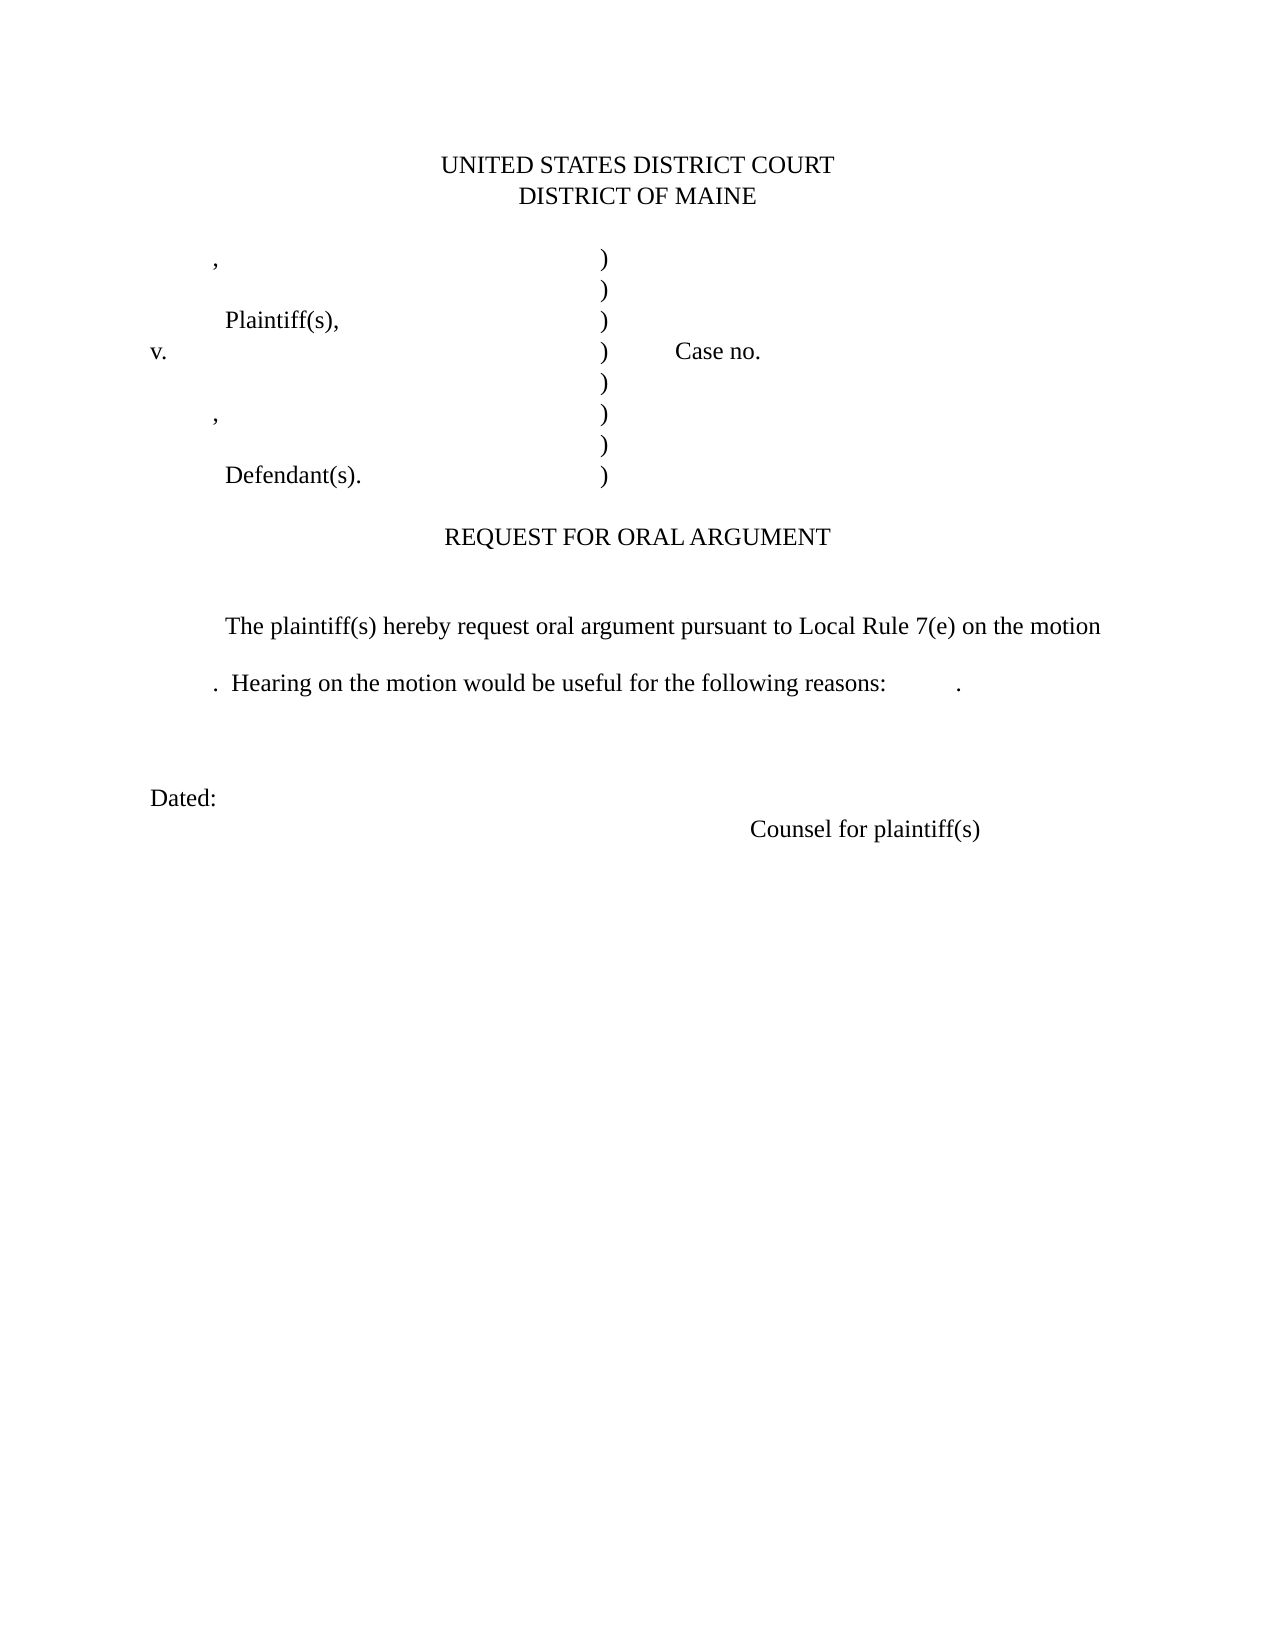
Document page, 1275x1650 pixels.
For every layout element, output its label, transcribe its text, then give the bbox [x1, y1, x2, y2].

text Defendant(s). ) [150, 460, 1125, 489]
text ) [150, 274, 1125, 303]
text The hereby request oral argument pursuant to Local Rule 7(e) on the motion . Hearing on the motion would be useful for the following reasons: . [150, 611, 1125, 697]
text , ) [150, 243, 1125, 272]
text Dated: [150, 783, 1125, 812]
text UNITED STATES DISTRICT COURT [150, 150, 1125, 179]
text v. ) Case no. [150, 336, 1125, 365]
text , ) [150, 398, 1125, 427]
text ) [150, 367, 1125, 396]
text ) [150, 429, 1125, 458]
text Plaintiff(s), ) [150, 305, 1125, 334]
text REQUEST FOR ORAL ARGUMENT [150, 522, 1125, 551]
text Counsel for [150, 814, 1125, 843]
text DISTRICT OF MAINE [150, 181, 1125, 210]
